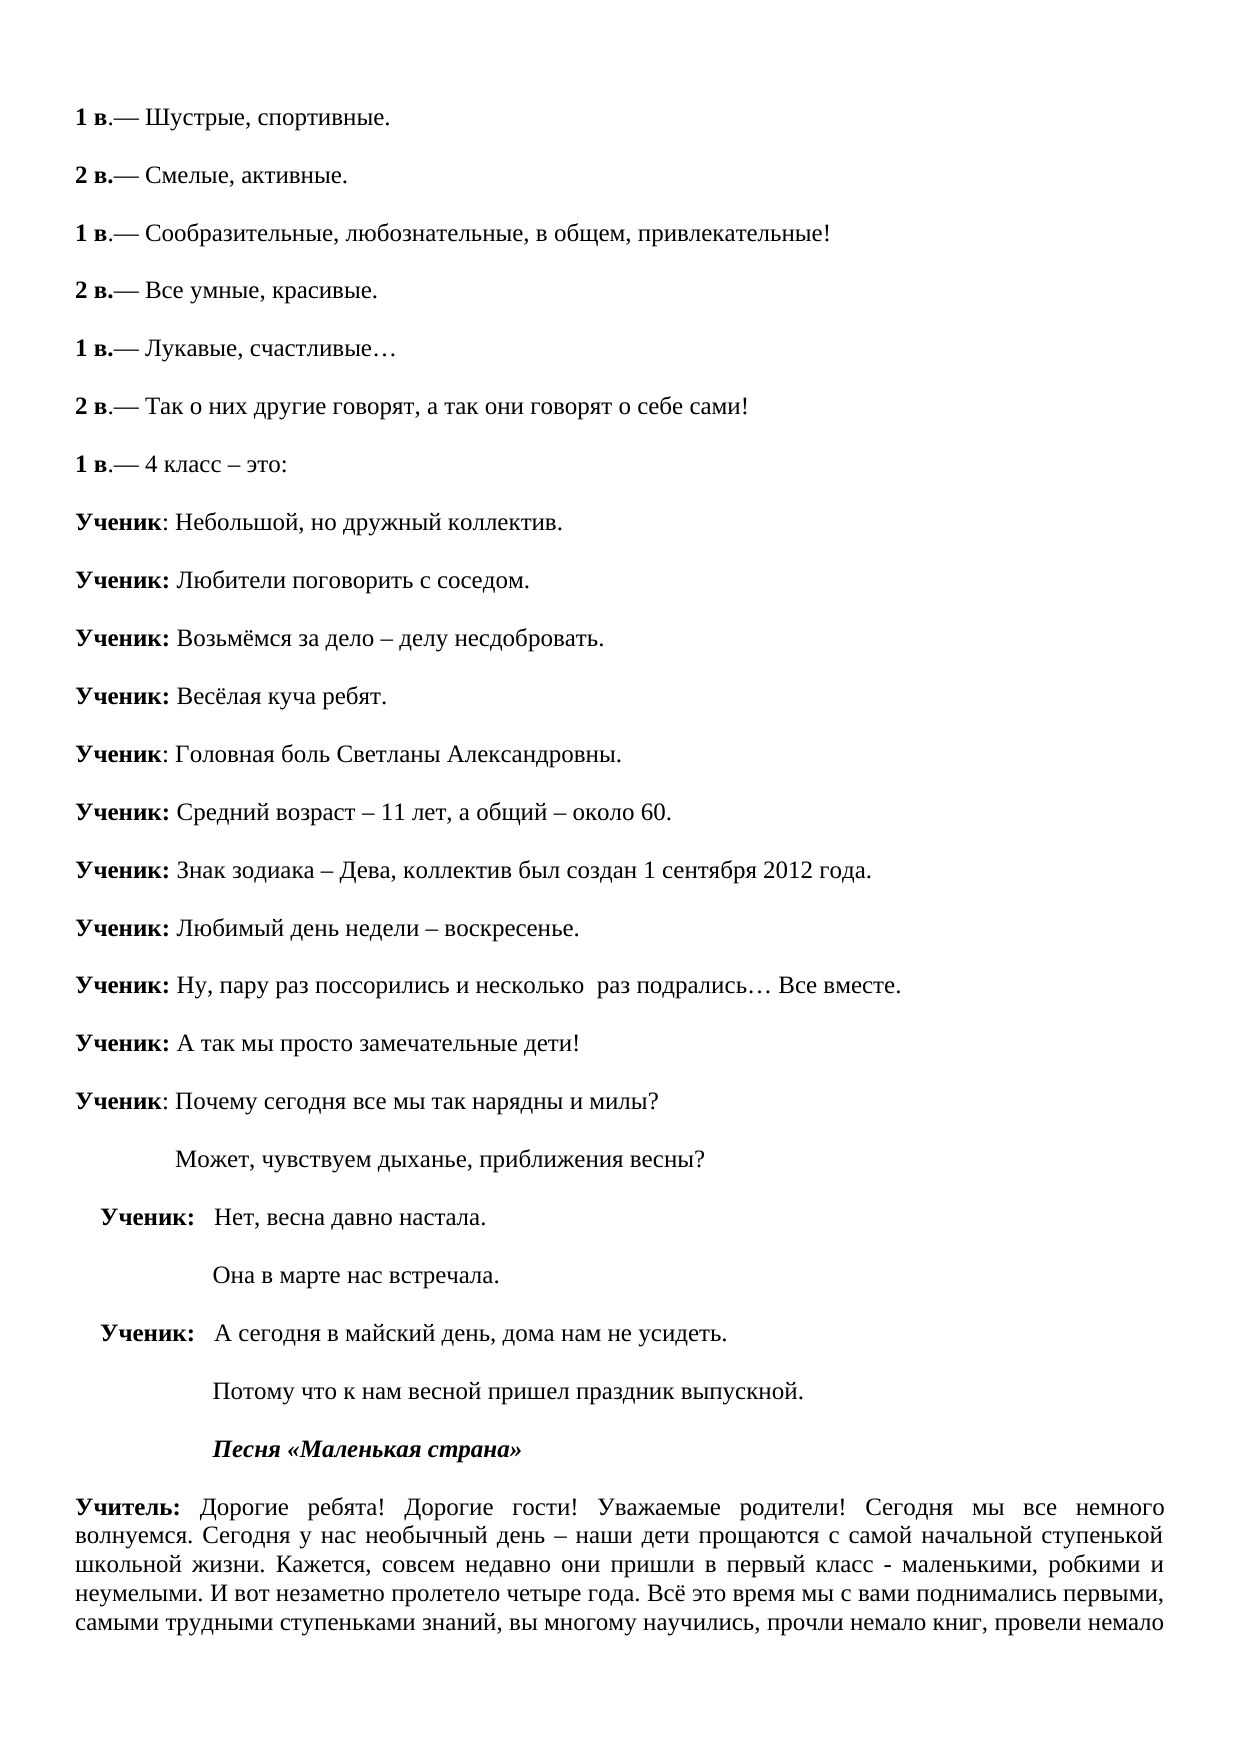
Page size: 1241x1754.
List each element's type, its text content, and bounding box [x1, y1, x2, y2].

text Ученик: Нет, весна давно настала. [75, 1202, 1165, 1231]
text Ученик: Небольшой, но дружный коллектив. [75, 507, 1165, 536]
text Ученик: Возьмёмся за дело – делу несдобровать. [75, 623, 1165, 652]
text Ученик: А так мы просто замечательные дети! [75, 1028, 1165, 1057]
text 1 в.— Шустрые, спортивные. [75, 102, 1165, 131]
text Ученик: А сегодня в майский день, дома нам не усидеть. [75, 1318, 1165, 1347]
text 1 в.— Сообразительные, любознательные, в общем, привлекательные! [75, 218, 1165, 246]
text Ученик: Средний возраст – 11 лет, а общий – около 60. [75, 797, 1165, 826]
text Ученик: Ну, пару раз поссорились и несколько раз подрались… Все вместе. [75, 971, 1165, 999]
text Ученик: Знак зодиака – Дева, коллектив был создан 1 сентября 2012 года. [75, 855, 1165, 883]
text Потому что к нам весной пришел праздник выпускной. [75, 1376, 1165, 1405]
text Ученик: Головная боль Светланы Александровны. [75, 739, 1165, 768]
text Ученик: Любители поговорить с соседом. [75, 565, 1165, 594]
text Ученик: Любимый день недели – воскресенье. [75, 913, 1165, 941]
text Она в марте нас встречала. [75, 1260, 1165, 1289]
text Ученик: Весёлая куча ребят. [75, 681, 1165, 710]
text 2 в.— Смелые, активные. [75, 160, 1165, 188]
text 1 в.— Лукавые, счастливые… [75, 333, 1165, 362]
text 1 в.— 4 класс – это: [75, 449, 1165, 478]
text Песня «Маленькая страна» [75, 1434, 1165, 1463]
text Ученик: Почему сегодня все мы так нарядны и милы? [75, 1086, 1165, 1115]
text 2 в.— Так о них другие говорят, а так они говорят о себе сами! [75, 391, 1165, 420]
text Может, чувствуем дыханье, приближения весны? [75, 1144, 1165, 1173]
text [75, 1492, 1165, 1636]
text 2 в.— Все умные, красивые. [75, 276, 1165, 304]
